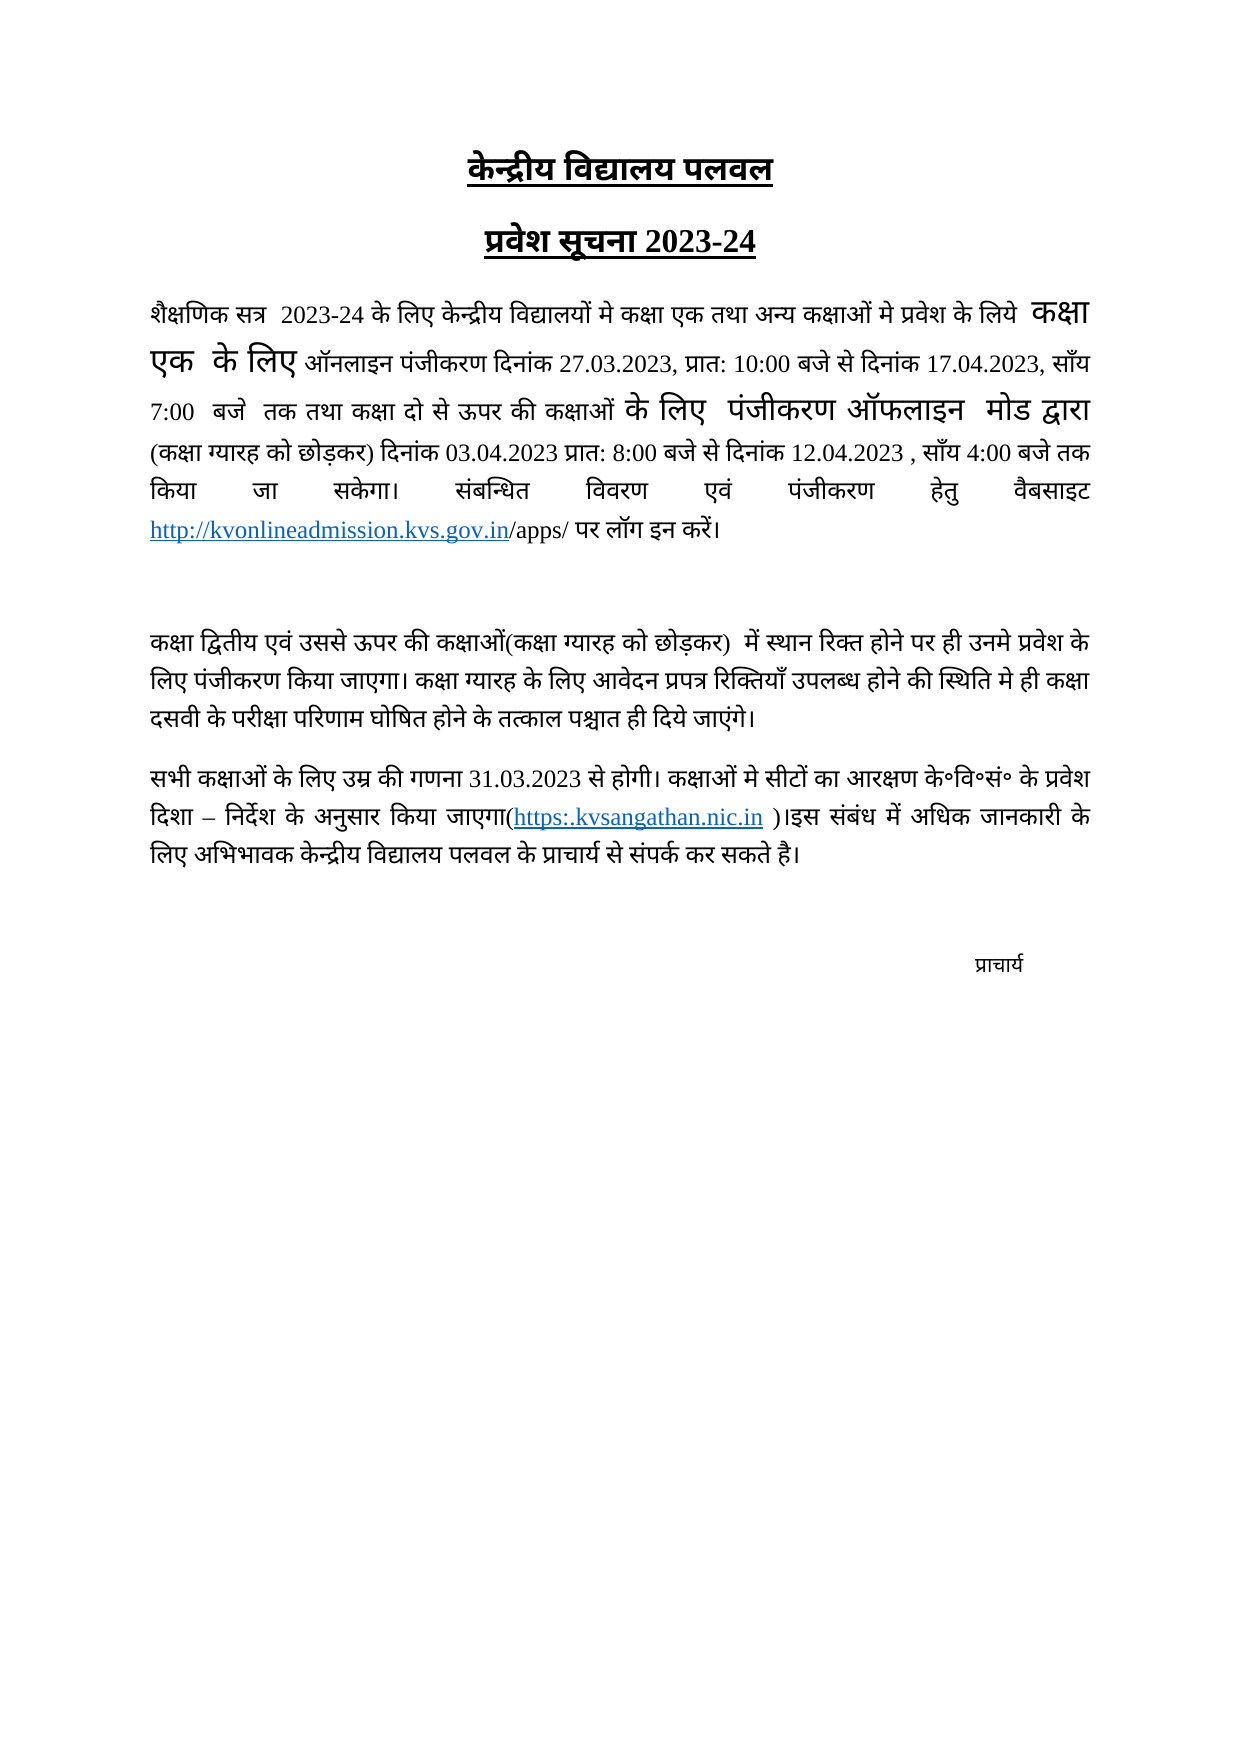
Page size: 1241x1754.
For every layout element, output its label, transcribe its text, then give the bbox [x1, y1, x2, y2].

text प्रवेश सूचना 2023-24 [150, 221, 1090, 266]
text सभी कक्षाओं के लिए उम्र की गणना 31.03.2023 से होगी। कक्षाओं मे सीटों का आरक्षण के॰वि॰सं॰ के प्रवेश दिशा – निर्देश के अनुसार किया जाएगा(https:.kvsangathan.nic.in )।इस संबंध में अधिक जानकारी के लिए अभिभावक केन्द्रीय विद्यालय पलवल के प्राचार्य से संपर्क कर सकते है। [150, 764, 1090, 874]
text प्राचार्य [975, 954, 1090, 981]
text कक्षा द्वितीय एवं उससे ऊपर की कक्षाओं(कक्षा ग्यारह को छोड़कर) में स्थान रिक्त होने पर ही उनमे प्रवेश के लिए पंजीकरण किया जाएगा। कक्षा ग्यारह के लिए आवेदन प्रपत्र रिक्तियाँ उपलब्ध होने की स्थिति मे ही कक्षा दसवी के परीक्षा परिणाम घोषित होने के तत्काल पश्चात ही दिये जाएंगे। [150, 628, 1090, 738]
text शैक्षणिक सत्र 2023-24 के लिए केन्द्रीय विद्यालयों मे कक्षा एक तथा अन्य कक्षाओं मे प्रवेश के लिये कक्षा एक के लिए ऑनलाइन पंजीकरण दिनांक 27.03.2023, प्रात: 10:00 बजे से दिनांक 17.04.2023, साँय 7:00 बजे तक तथा कक्षा दो से ऊपर की कक्षाओं के लिए पंजीकरण ऑफलाइन मोड द्वारा (कक्षा ग्यारह को छोड़कर) दिनांक 03.04.2023 प्रात: 8:00 बजे से दिनांक 12.04.2023 , साँय 4:00 बजे तक किया जा सकेगा। संबन्धित विवरण एवं पंजीकरण हेतु वैबसाइट http://kvonlineadmission.kvs.gov.in/apps/ पर लॉग इन करें। [150, 293, 1090, 548]
text केन्द्रीय विद्यालय पलवल [150, 150, 1090, 193]
